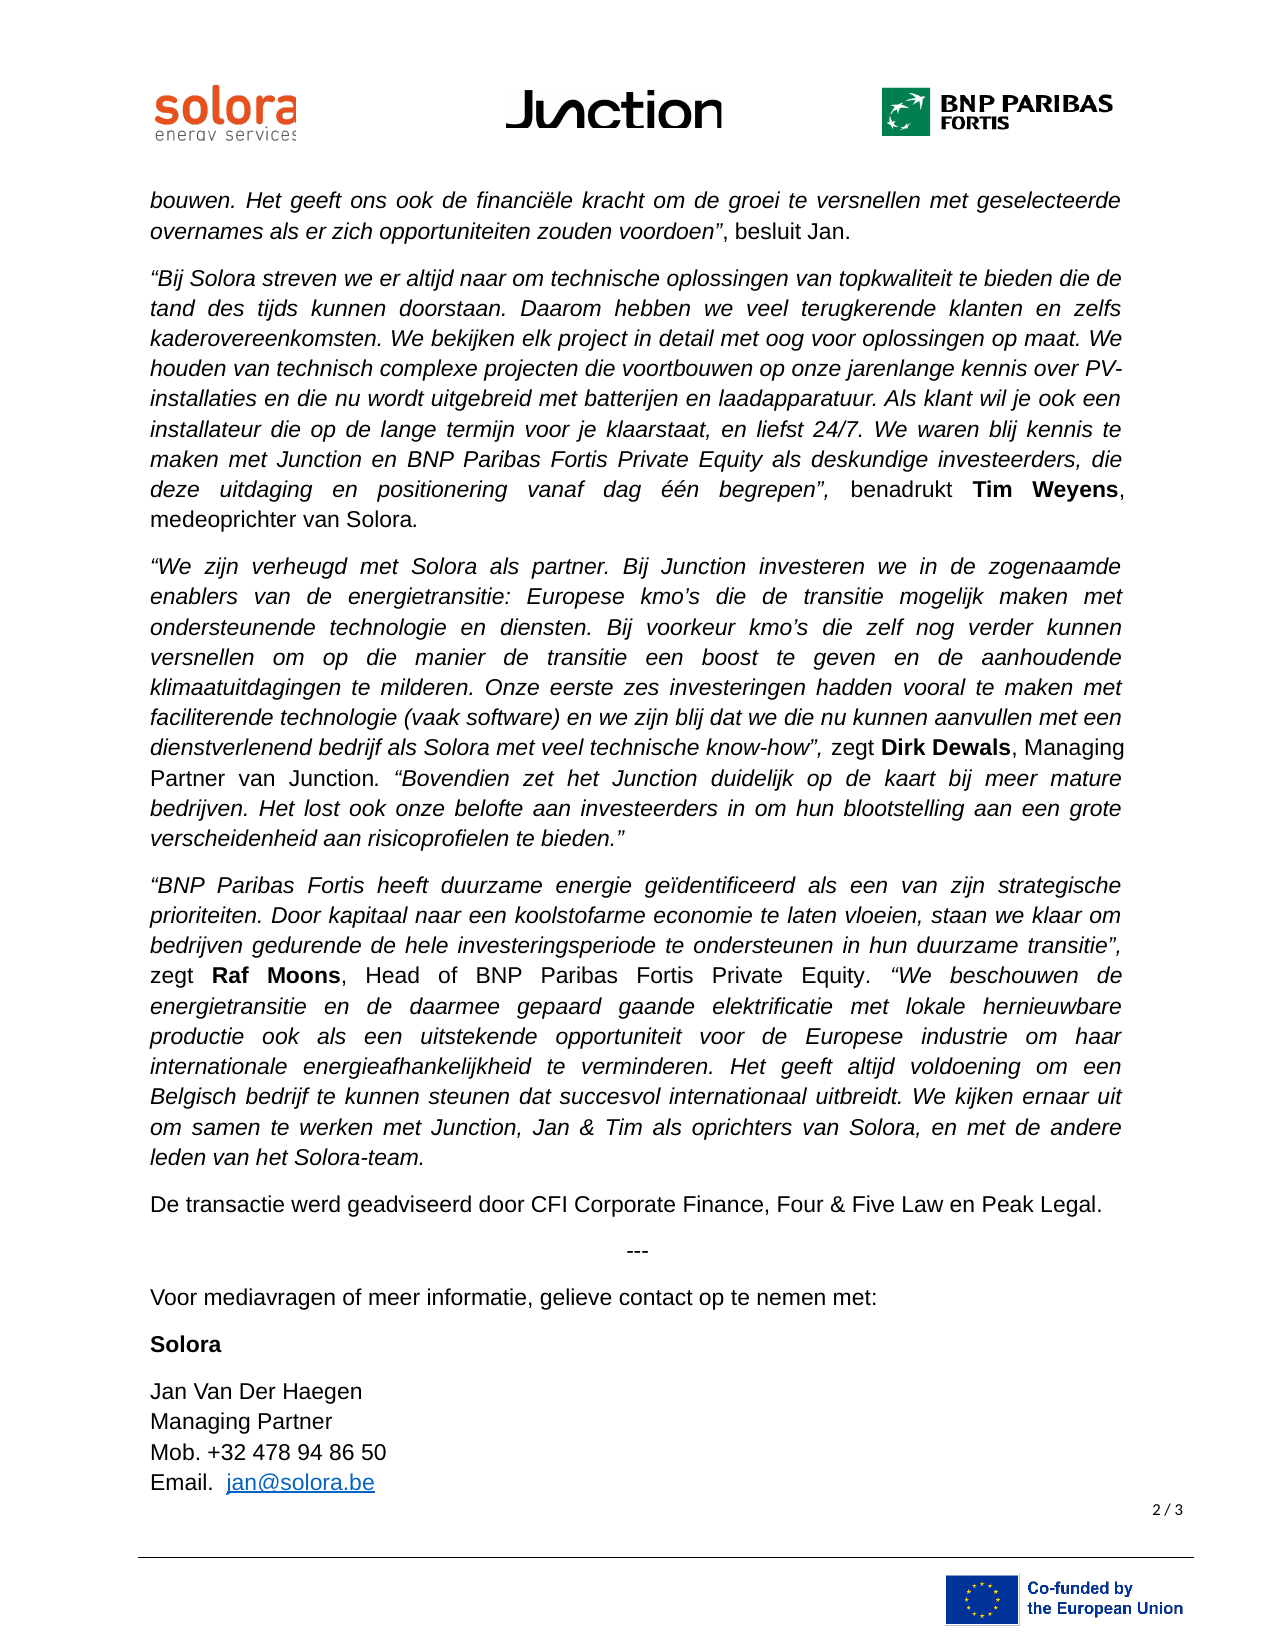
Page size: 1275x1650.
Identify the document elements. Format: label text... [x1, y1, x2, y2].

text Email. jan@solora.be [150, 1469, 1125, 1495]
picture [505, 90, 722, 128]
text Solora [150, 1331, 1125, 1358]
picture [942, 1572, 1192, 1628]
picture [872, 78, 1114, 142]
text “Bij Solora streven we er altijd naar om technische oplossingen van topkwaliteit te bieden die de tand des tijds kunnen doorstaan. Daarom hebben we veel terugkerende klanten en zelfs kaderovereenkomsten. We bekijken elk project in detail met oog voor oplossingen op maat. We houden van technisch complexe projecten die voortbouwen op onze jarenlange kennis over PV-installaties en die nu wordt uitgebreid met batterijen en laadapparatuur. Als klant wil je ook een installateur die op de lange termijn voor je klaarstaat, en liefst 24/7. We waren blij kennis te maken met Junction en BNP Paribas Fortis Private Equity als deskundige investeerders, die deze uitdaging en positionering vanaf dag één begrepen”, benadrukt Tim Weyens, medeoprichter van Solora. [150, 264, 1125, 533]
text “We zijn verheugd met Solora als partner. Bij Junction investeren we in de zogenaamde enablers van de energietransitie: Europese kmo’s die de transitie mogelijk maken met ondersteunende technologie en diensten. Bij voorkeur kmo’s die zelf nog verder kunnen versnellen om op die manier de transitie een boost te geven en de aanhoudende klimaatuitdagingen te milderen. Onze eerste zes investeringen hadden vooral te maken met faciliterende technologie (vaak software) en we zijn blij dat we die nu kunnen aanvullen met een dienstverlenend bedrijf als Solora met veel technische know-how”, zegt Dirk Dewals, Managing Partner van Junction. “Bovendien zet het Junction duidelijk op de kaart bij meer mature bedrijven. Het lost ook onze belofte aan investeerders in om hun blootstelling aan een grote verscheidenheid aan risicoprofielen te bieden.” [150, 553, 1125, 851]
text --- [150, 1237, 1125, 1264]
text Jan Van Der Haegen [150, 1378, 1125, 1404]
text Mob. +32 478 94 86 50 [150, 1438, 1125, 1465]
picture [155, 84, 296, 141]
text Managing Partner [150, 1408, 1125, 1435]
text De transactie werd geadviseerd door CFI Corporate Finance, Four & Five Law en Peak Legal. [150, 1191, 1125, 1217]
text Voor mediavragen of meer informatie, gelieve contact op te nemen met: [150, 1284, 1125, 1311]
text “BNP Paribas Fortis heeft duurzame energie geïdentificeerd als een van zijn strategische prioriteiten. Door kapitaal naar een koolstofarme economie te laten vloeien, staan we klaar om bedrijven gedurende de hele investeringsperiode te ondersteunen in hun duurzame transitie”, zegt Raf Moons, Head of BNP Paribas Fortis Private Equity. “We beschouwen de energietransitie en de daarmee gepaard gaande elektrificatie met lokale hernieuwbare productie ook als een uitstekende opportuniteit voor de Europese industrie om haar internationale energieafhankelijkheid te verminderen. Het geeft altijd voldoening om een Belgisch bedrijf te kunnen steunen dat succesvol internationaal uitbreidt. We kijken ernaar uit om samen te werken met Junction, Jan & Tim als oprichters van Solora, en met de andere leden van het Solora-team. [150, 872, 1125, 1170]
